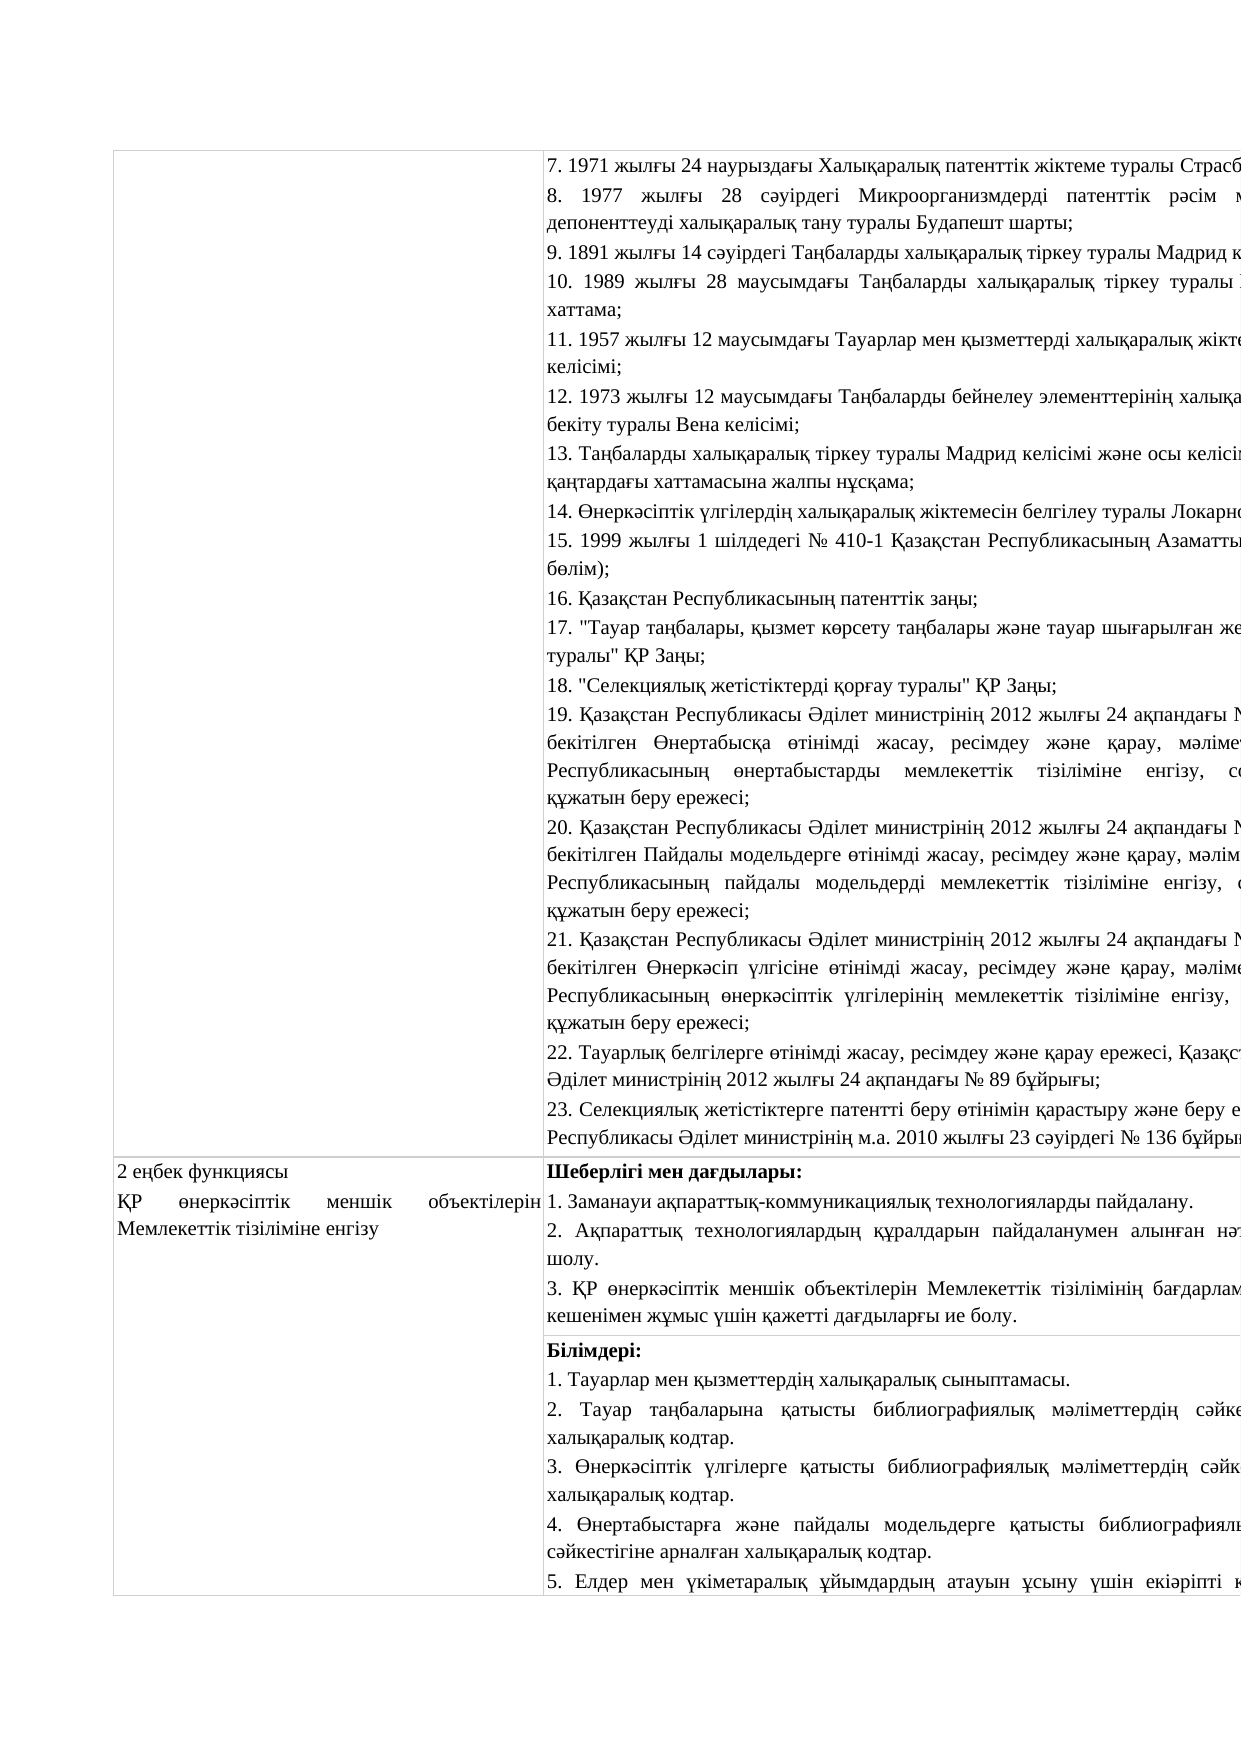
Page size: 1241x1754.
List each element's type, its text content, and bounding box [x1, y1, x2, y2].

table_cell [544, 151, 1240, 1156]
table_cell Шеберлігі мен дағдылары: 1. Заманауи ақпараттық-коммуникациялық технологияларды пайдалану. 2. Ақпараттық технологиялардың құралдарын пайдаланумен алынған нәтижелерді көзбен шолу. 3. ҚР өнеркәсіптік меншік объектілерін Мемлекеттік тізілімінің бағдарламалық-техникалық кешенімен жұмыс үшін қажетті дағдыларғы ие болу. [544, 1158, 1240, 1335]
table_cell 2 еңбек функциясы ҚР өнеркәсіптік меншік объектілерін Мемлекеттік тізіліміне енгізу [114, 1158, 543, 1594]
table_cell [544, 1336, 1240, 1594]
